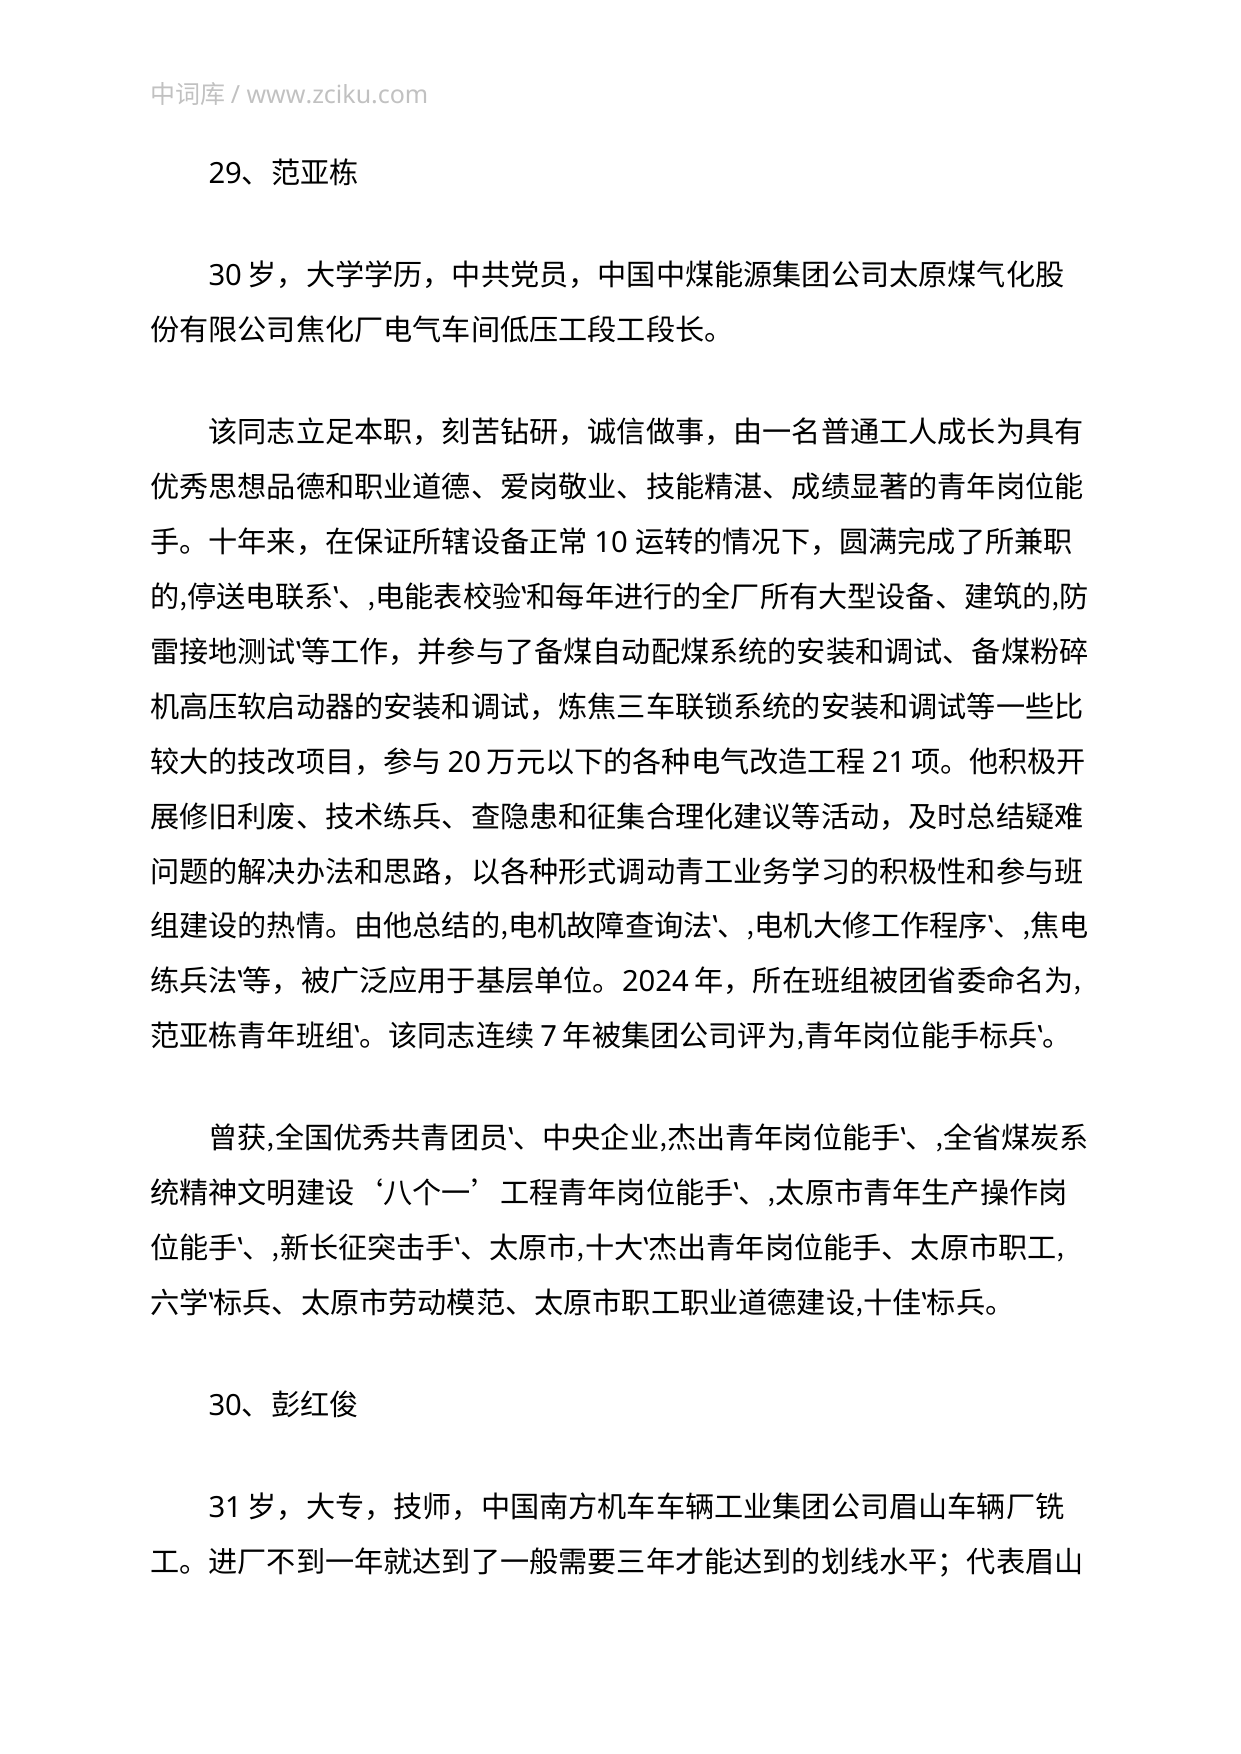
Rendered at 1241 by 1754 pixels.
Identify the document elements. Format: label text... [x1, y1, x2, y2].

text 29、范亚栋 [150, 150, 1090, 192]
text 该同志立足本职，刻苦钻研，诚信做事，由一名普通工人成长为具有优秀思想品德和职业道德、爱岗敬业、技能精湛、成绩显著的青年岗位能手。十年来，在保证所辖设备正常 10 运转的情况下，圆满完成了所兼职的‚停送电联系‛、‚电能表校验‛和每年进行的全厂所有大型设备、建筑的‚防雷接地测试‛等工作，并参与了备煤自动配煤系统的安装和调试、备煤粉碎机高压软启动器的安装和调试，炼焦三车联锁系统的安装和调试等一些比较大的技改项目，参与20万元以下的各种电气改造工程21项。他积极开展修旧利废、技术练兵、查隐患和征集合理化建议等活动，及时总结疑难问题的解决办法和思路，以各种形式调动青工业务学习的积极性和参与班组建设的热情。由他总结的‚电机故障查询法‛、‚电机大修工作程序‛、‚焦电练兵法‛等，被广泛应用于基层单位。2024年，所在班组被团省委命名为‚范亚栋青年班组‛。该同志连续7年被集团公司评为‚青年岗位能手标兵‛。 [150, 409, 1090, 1055]
text 30岁，大学学历，中共党员，中国中煤能源集团公司太原煤气化股份有限公司焦化厂电气车间低压工段工段长。 [150, 252, 1090, 349]
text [150, 1483, 1090, 1581]
text 曾获‚全国优秀共青团员‛、中央企业‚杰出青年岗位能手‛、‚全省煤炭系统精神文明建设‘八个一’工程青年岗位能手‛、‚太原市青年生产操作岗位能手‛、‚新长征突击手‛、太原市‚十大‛杰出青年岗位能手、太原市职工‚六学‛标兵、太原市劳动模范、太原市职工职业道德建设‚十佳‛标兵。 [150, 1115, 1090, 1322]
text 30、彭红俊 [150, 1381, 1090, 1424]
